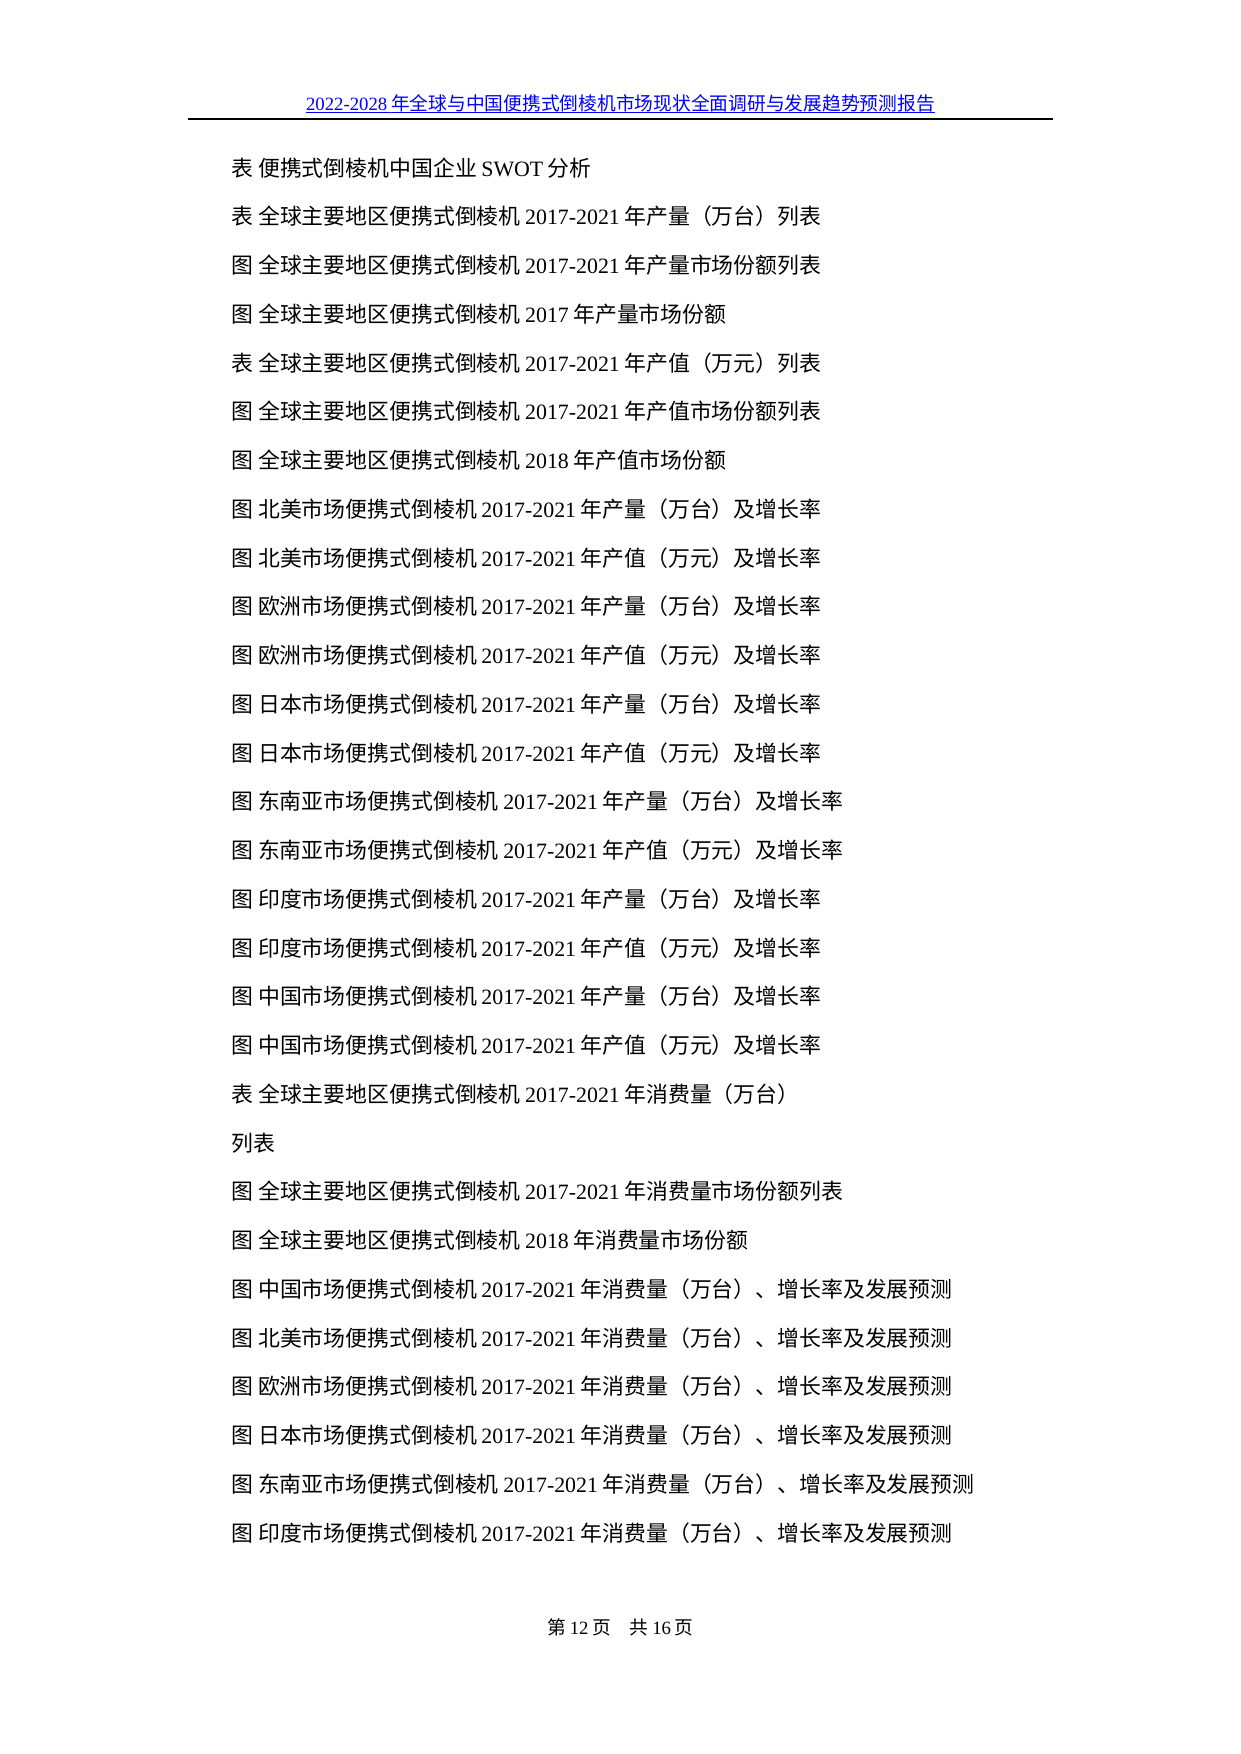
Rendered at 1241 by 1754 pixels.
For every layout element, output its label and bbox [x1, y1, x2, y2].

text [187, 150, 1053, 1548]
